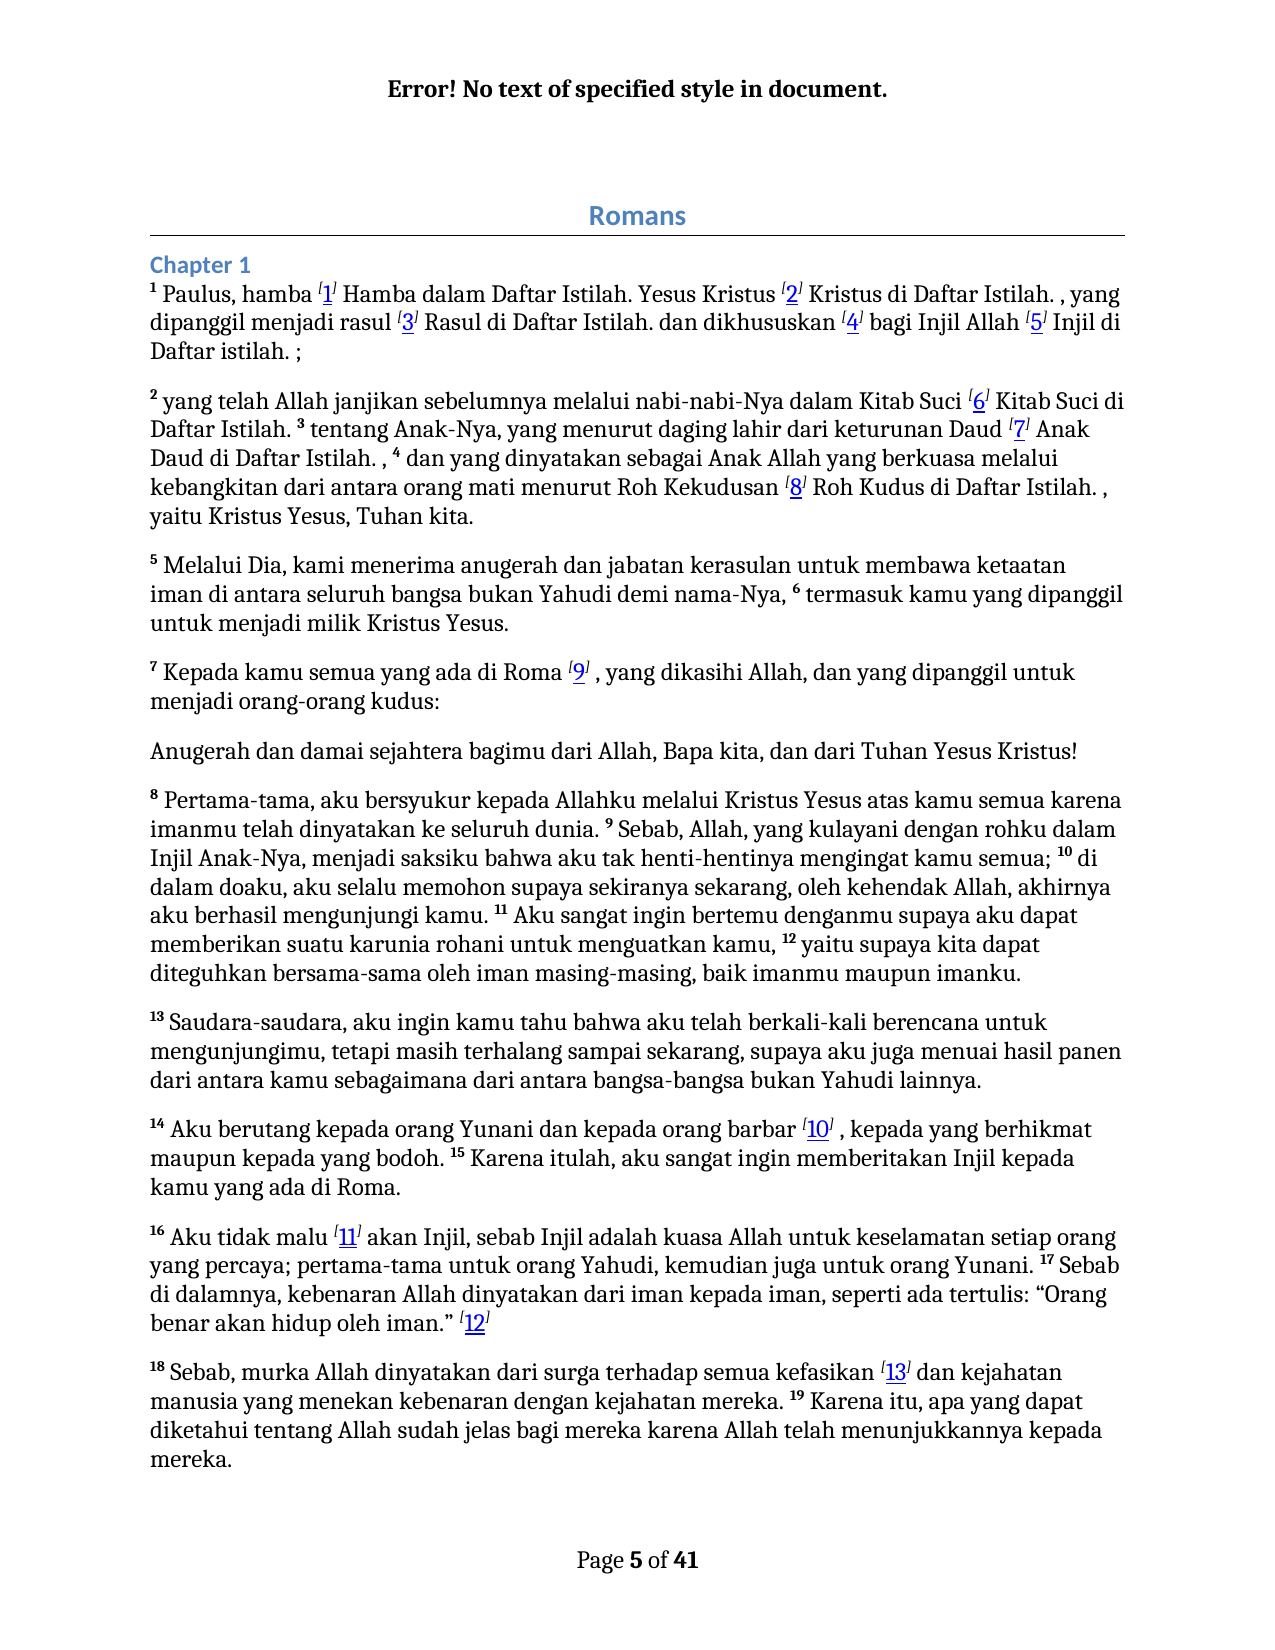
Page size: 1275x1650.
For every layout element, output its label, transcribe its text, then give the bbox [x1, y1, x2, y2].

subtitle Romans [150, 197, 1125, 235]
text 16 Aku tidak malu [11] akan Injil, sebab Injil adalah kuasa Allah untuk keselamatan setiap orang yang percaya; pertama-tama untuk orang Yahudi, kemudian juga untuk orang Yunani. 17 Sebab di dalamnya, kebenaran Allah dinyatakan dari iman kepada iman, seperti ada tertulis: “Orang benar akan hidup oleh iman.” [12] [150, 1222, 1125, 1337]
text 5 Melalui Dia, kami menerima anugerah dan jabatan kerasulan untuk membawa ketaatan iman di antara seluruh bangsa bukan Yahudi demi nama-Nya, 6 termasuk kamu yang dipanggil untuk menjadi milik Kristus Yesus. [150, 551, 1125, 637]
subtitle Chapter 1 [150, 249, 1125, 279]
text 14 Aku berutang kepada orang Yunani dan kepada orang barbar [10] , kepada yang berhikmat maupun kepada yang bodoh. 15 Karena itulah, aku sangat ingin memberitakan Injil kepada kamu yang ada di Roma. [150, 1115, 1125, 1202]
text Anugerah dan damai sejahtera bagimu dari Allah, Bapa kita, dan dari Tuhan Yesus Kristus! [150, 737, 1125, 765]
text 18 Sebab, murka Allah dinyatakan dari surga terhadap semua kefasikan [13] dan kejahatan manusia yang menekan kebenaran dengan kejahatan mereka. 19 Karena itu, apa yang dapat diketahui tentang Allah sudah jelas bagi mereka karena Allah telah menunjukkannya kepada mereka. [150, 1358, 1125, 1473]
text 2 yang telah Allah janjikan sebelumnya melalui nabi-nabi-Nya dalam Kitab Suci [6] Kitab Suci di Daftar Istilah. 3 tentang Anak-Nya, yang menurut daging lahir dari keturunan Daud [7] Anak Daud di Daftar Istilah. , 4 dan yang dinyatakan sebagai Anak Allah yang berkuasa melalui kebangkitan dari antara orang mati menurut Roh Kekudusan [8] Roh Kudus di Daftar Istilah. , yaitu Kristus Yesus, Tuhan kita. [150, 387, 1125, 530]
text 13 Saudara-saudara, aku ingin kamu tahu bahwa aku telah berkali-kali berencana untuk mengunjungimu, tetapi masih terhalang sampai sekarang, supaya aku juga menuai hasil panen dari antara kamu sebagaimana dari antara bangsa-bangsa bukan Yahudi lainnya. [150, 1008, 1125, 1094]
text 8 Pertama-tama, aku bersyukur kepada Allahku melalui Kristus Yesus atas kamu semua karena imanmu telah dinyatakan ke seluruh dunia. 9 Sebab, Allah, yang kulayani dengan rohku dalam Injil Anak-Nya, menjadi saksiku bahwa aku tak henti-hentinya mengingat kamu semua; 10 di dalam doaku, aku selalu memohon supaya sekiranya sekarang, oleh kehendak Allah, akhirnya aku berhasil mengunjungi kamu. 11 Aku sangat ingin bertemu denganmu supaya aku dapat memberikan suatu karunia rohani untuk menguatkan kamu, 12 yaitu supaya kita dapat diteguhkan bersama-sama oleh iman masing-masing, baik imanmu maupun imanku. [150, 786, 1125, 987]
text 1 Paulus, hamba [1] Hamba dalam Daftar Istilah. Yesus Kristus [2] Kristus di Daftar Istilah. , yang dipanggil menjadi rasul [3] Rasul di Daftar Istilah. dan dikhususkan [4] bagi Injil Allah [5] Injil di Daftar istilah. ; [150, 279, 1125, 366]
text 7 Kepada kamu semua yang ada di Roma [9] , yang dikasihi Allah, dan yang dipanggil untuk menjadi orang-orang kudus: [150, 658, 1125, 716]
